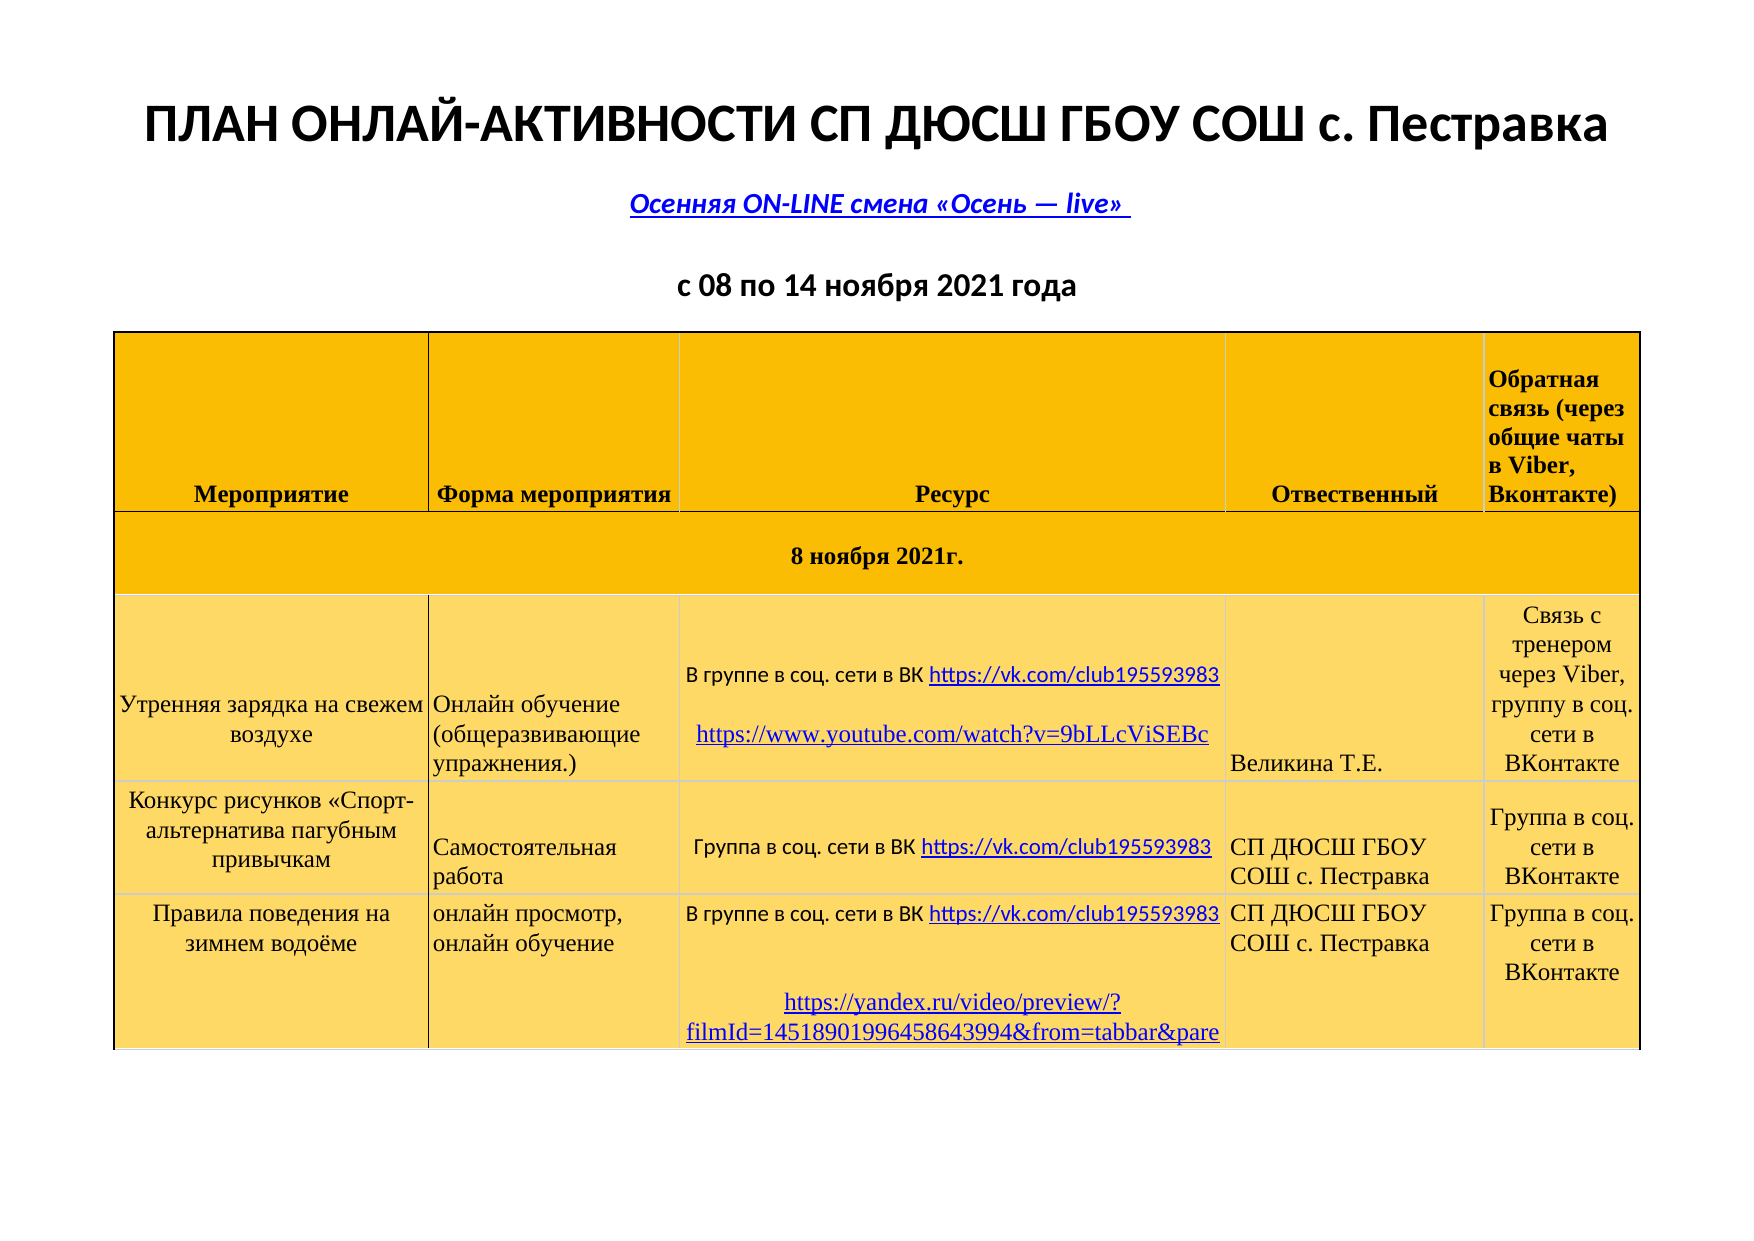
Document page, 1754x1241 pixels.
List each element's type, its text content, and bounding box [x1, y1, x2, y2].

text ПЛАН ОНЛАЙ-АКТИВНОСТИ СП ДЮСШ ГБОУ СОШ с. Пестравка [118, 88, 1636, 155]
table_header Мероприятие [115, 333, 428, 511]
table_cell Самостоятельная работа [429, 782, 679, 893]
table_cell Великина Т.Е. [1226, 596, 1483, 780]
table_cell Утренняя зарядка на свежем воздухе [115, 596, 428, 780]
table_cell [115, 895, 428, 1048]
table_header Отвественный [1226, 333, 1483, 511]
table_cell Связь с тренером через Viber, группу в соц. сети в ВКонтакте [1485, 596, 1639, 780]
table_cell 8 ноября 2021г. [115, 512, 1639, 594]
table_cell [680, 895, 1225, 1048]
table_cell Онлайн обучение (общеразвивающие упражнения.) [429, 596, 679, 780]
table_cell Группа в соц. сети в ВКонтакте [1485, 782, 1639, 893]
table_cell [429, 895, 679, 1048]
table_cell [1485, 895, 1639, 1048]
table_cell Группа в соц. сети в ВК https://vk.com/club195593983 [680, 782, 1225, 893]
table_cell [1226, 895, 1483, 1048]
table_header Форма мероприятия [429, 333, 679, 511]
table_header Ресурс [680, 333, 1225, 511]
text с 08 по 14 ноября 2021 года [118, 263, 1636, 304]
table_cell СП ДЮСШ ГБОУ СОШ с. Пестравка [1226, 782, 1483, 893]
subtitle Осенняя ON-LINE смена «Осень — live» [118, 185, 1636, 221]
table_cell Конкурс рисунков «Спорт-альтернатива пагубным привычкам [115, 782, 428, 893]
table_cell В группе в соц. сети в ВК https://vk.com/club195593983 https://www.youtube.com/watch?v=9bLLcViSEBc [680, 596, 1225, 780]
table_header Обратная связь (через общие чаты в Viber, Вконтакте) [1485, 333, 1639, 511]
